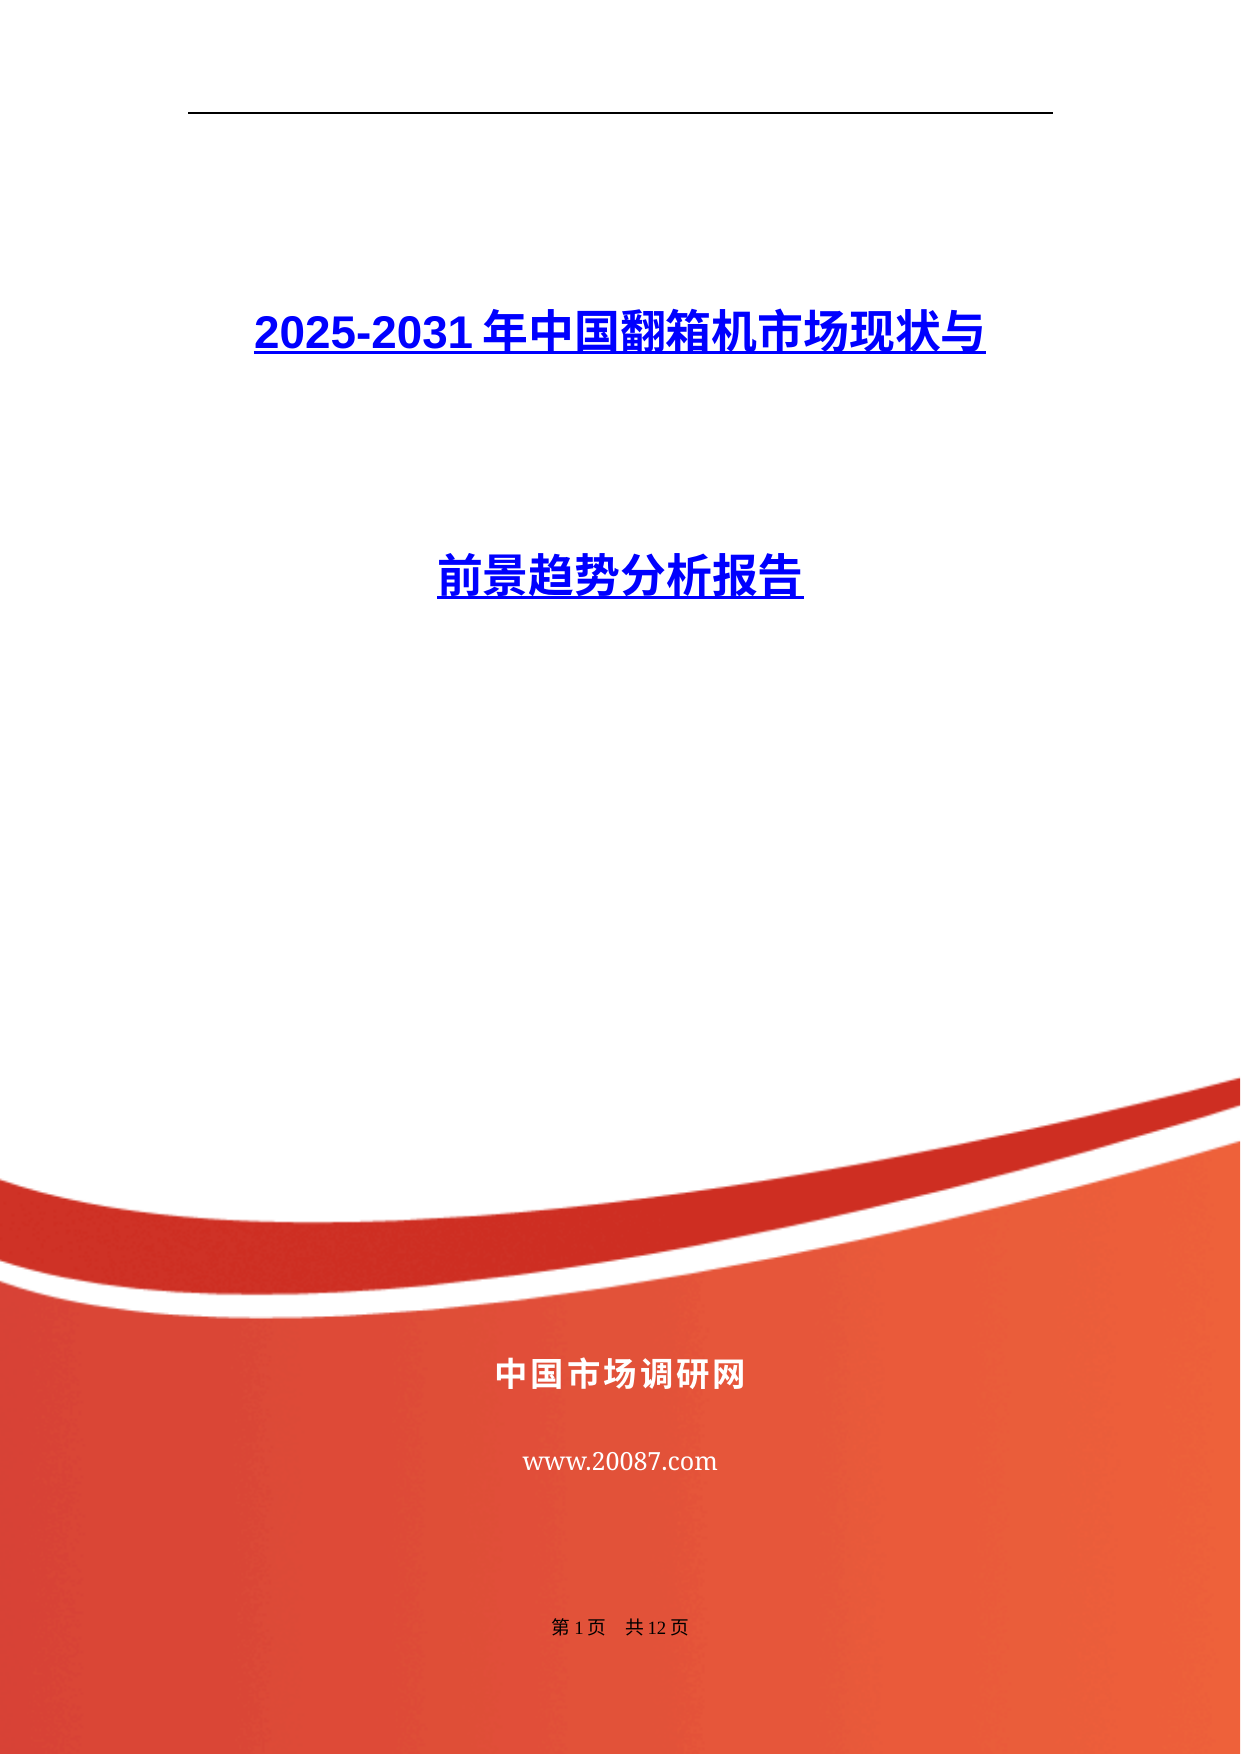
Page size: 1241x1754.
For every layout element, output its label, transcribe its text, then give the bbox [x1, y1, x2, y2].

subtitle 中国市场调研网 [187, 1339, 1053, 1404]
table_header 2025-2031年中国翻箱机市场现状与前景趋势分析报告 [188, 207, 1053, 773]
text www.20087.com [187, 1428, 1053, 1493]
picture [0, 1006, 1241, 1754]
